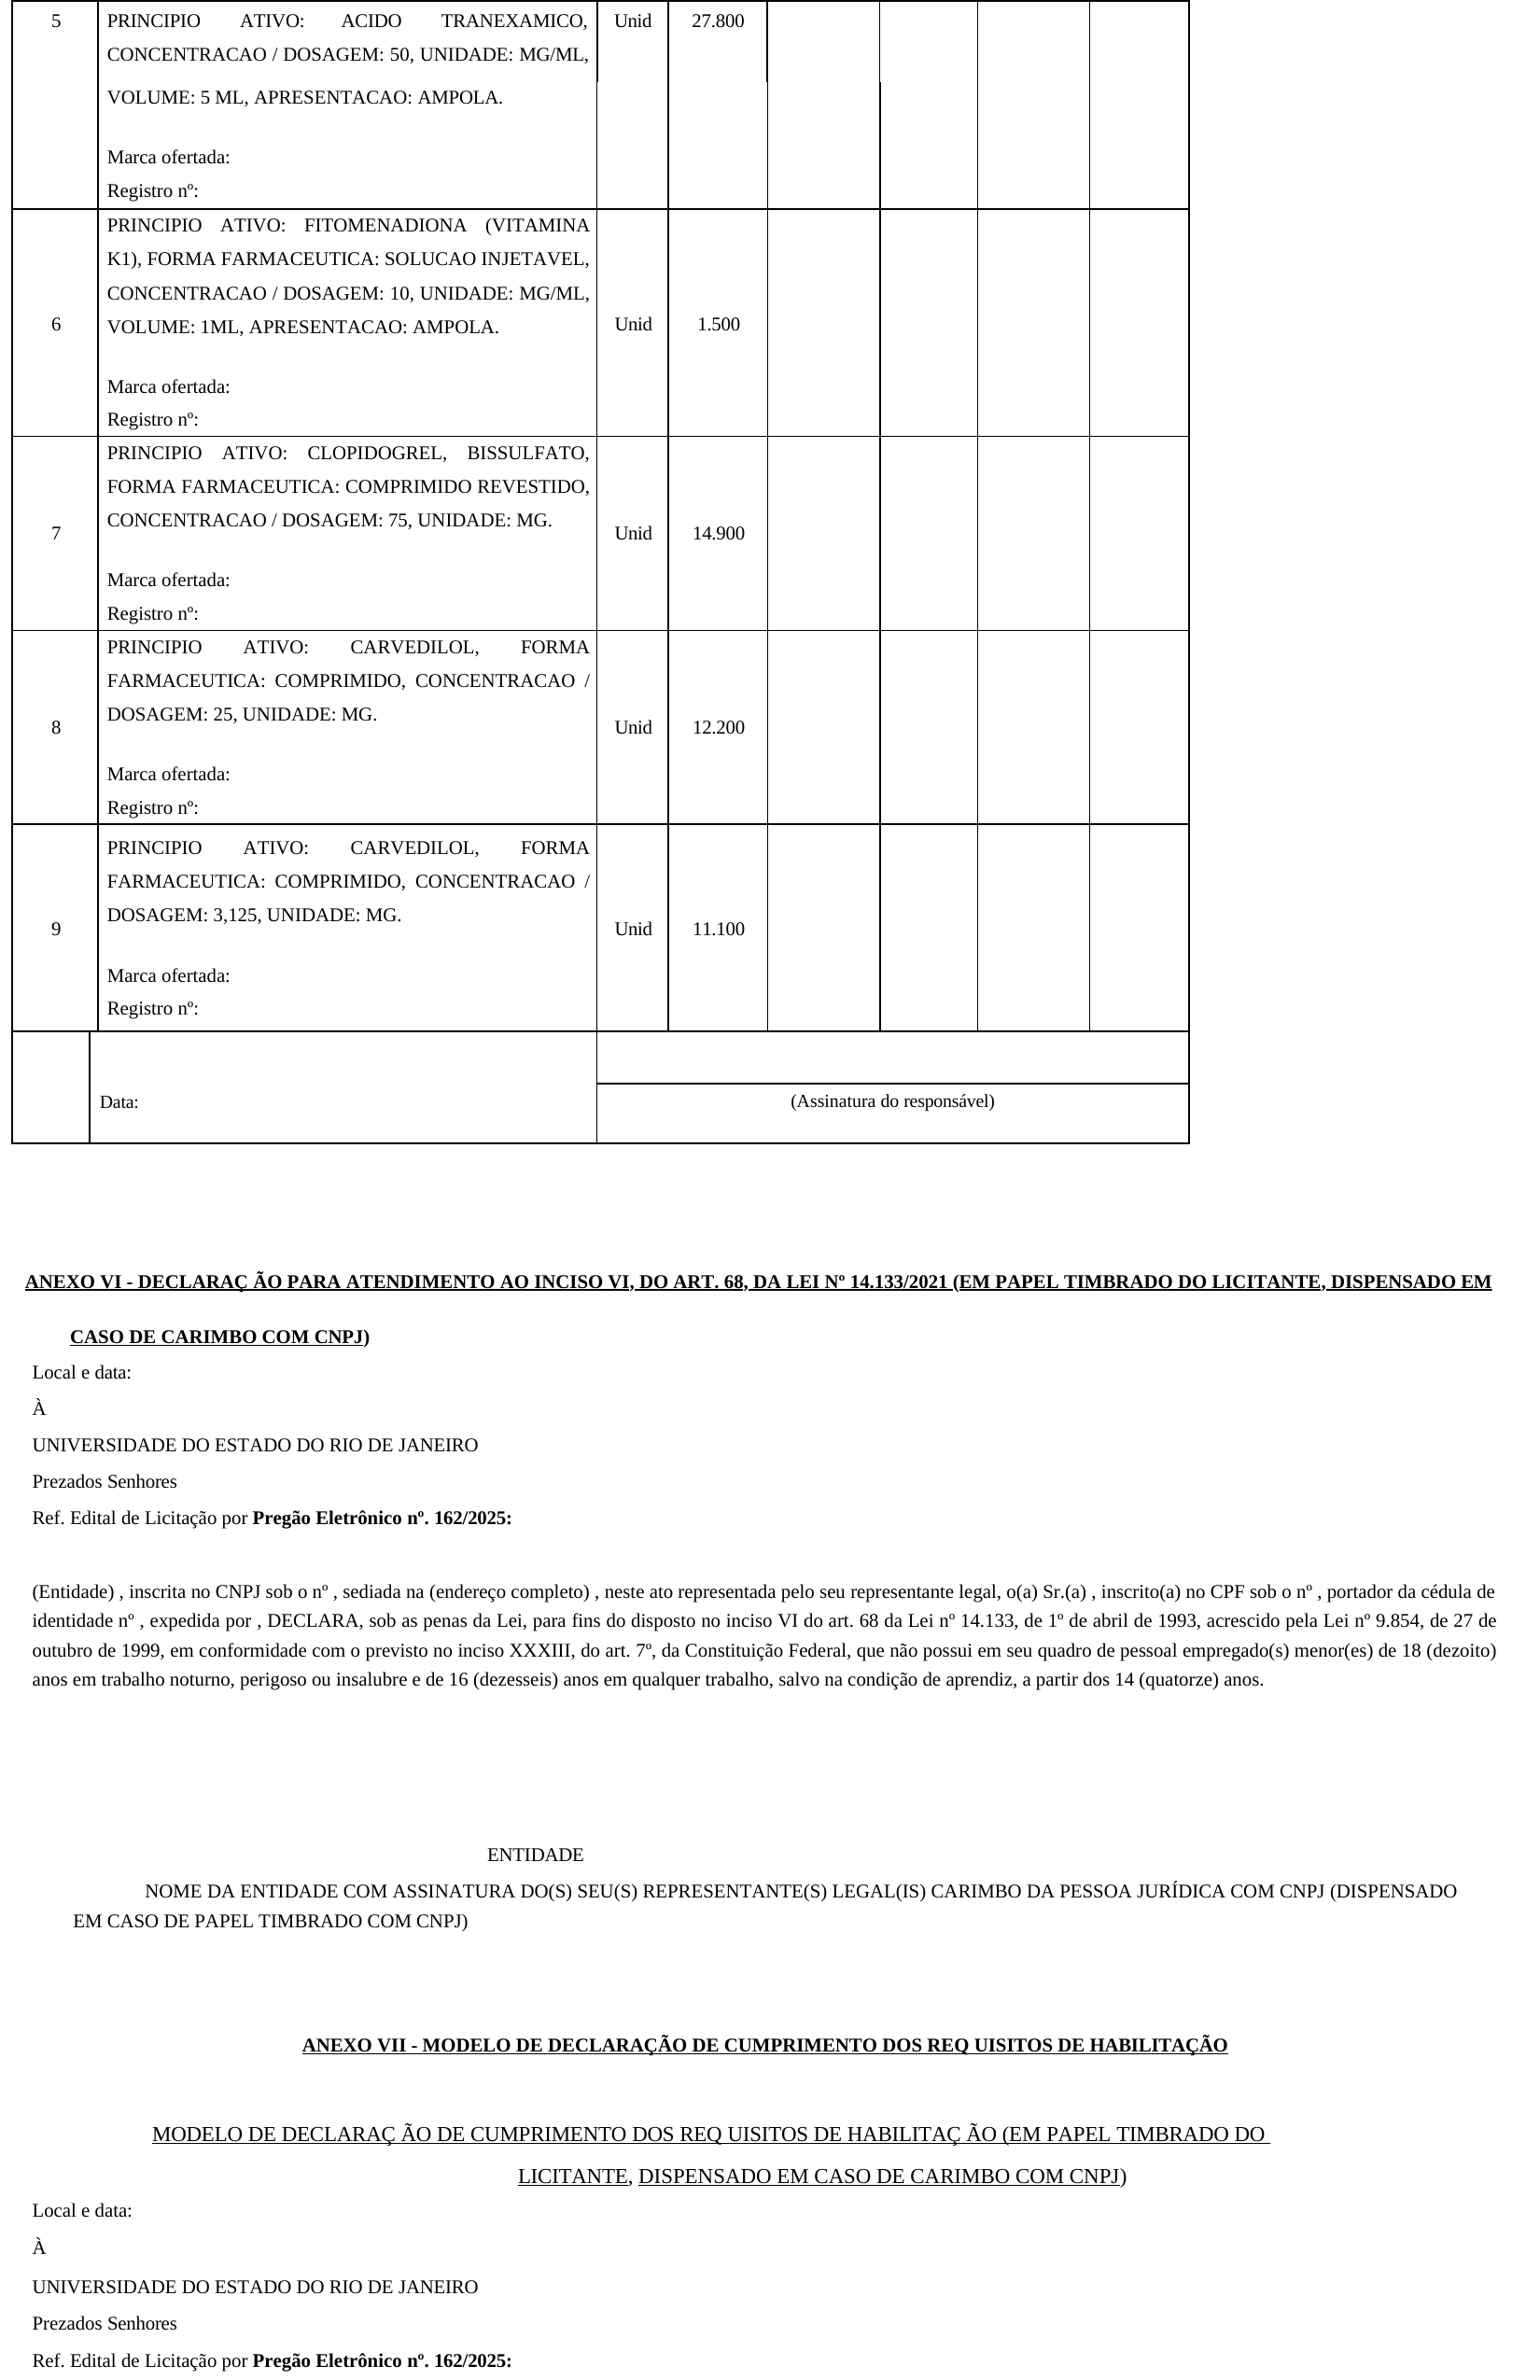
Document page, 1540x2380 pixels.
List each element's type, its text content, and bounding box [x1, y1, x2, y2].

table_cell [768, 210, 879, 436]
table_cell [1090, 437, 1188, 629]
table_cell [881, 825, 977, 1030]
text ANEXO VI - DECLARAÇ ÃO PARA ATENDIMENTO AO INCISO VI, DO ART. 68, DA LEI Nº 14.133/2021 (EM PAPEL TIMBRADO DO LICITANTE, DISPENSADO EM [25, 1270, 1540, 1293]
text Ref. Edital de Licitação por Pregão Eletrônico nº. 162/2025: [32, 2349, 1540, 2372]
text Local e data: [32, 1361, 1540, 1383]
table_cell [881, 437, 977, 629]
table_cell [881, 210, 977, 436]
table_cell 11.100 [669, 825, 767, 1030]
table_header [881, 82, 977, 208]
table_cell 6 [13, 210, 97, 436]
table_cell Unid [597, 437, 667, 629]
table_cell [880, 2, 977, 81]
table_header [597, 82, 667, 208]
text Local e data: À [32, 2199, 133, 2258]
text Prezados Senhores [32, 1470, 1540, 1492]
table_cell 14.900 [669, 437, 767, 629]
table_header [669, 82, 767, 208]
table_cell [13, 1032, 89, 1142]
table_cell Unid [597, 210, 667, 436]
table_cell 1.500 [669, 210, 767, 436]
table_cell 8 [13, 631, 97, 823]
table_cell PRINCIPIO ATIVO: CARVEDILOL, FORMA FARMACEUTICA: COMPRIMIDO, CONCENTRACAO / DOSAGEM: 25, UNIDADE: MG. Marca ofertada: Registro nº: [99, 631, 596, 823]
table_header [978, 82, 1089, 208]
table_cell PRINCIPIO ATIVO: CLOPIDOGREL, BISSULFATO, FORMA FARMACEUTICA: COMPRIMIDO REVESTIDO, CONCENTRACAO / DOSAGEM: 75, UNIDADE: MG. Marca ofertada: Registro nº: [99, 437, 596, 629]
table_header VOLUME: 5 ML, APRESENTACAO: AMPOLA. Marca ofertada: Registro nº: [99, 82, 596, 208]
table_cell 7 [13, 437, 97, 629]
table_cell [1090, 2, 1188, 81]
table_cell [1090, 825, 1188, 1030]
table_cell [768, 437, 879, 629]
text ENTIDADE [487, 1843, 1540, 1866]
table_cell [768, 2, 879, 81]
text Ref. Edital de Licitação por Pregão Eletrônico nº. 162/2025: [32, 1506, 1540, 1529]
text UNIVERSIDADE DO ESTADO DO RIO DE JANEIRO [32, 1434, 1540, 1456]
table_cell PRINCIPIO ATIVO: ACIDO TRANEXAMICO, CONCENTRACAO / DOSAGEM: 50, UNIDADE: MG/ML, [99, 2, 596, 81]
table_cell Unid [597, 631, 667, 823]
table_cell 5 [13, 2, 97, 81]
table_cell (Assinatura do responsável) [597, 1085, 1188, 1142]
text Prezados Senhores [32, 2312, 1540, 2334]
table_cell [768, 825, 879, 1030]
text À [32, 1397, 1540, 1420]
subtitle ANEXO VII - MODELO DE DECLARAÇÃO DE CUMPRIMENTO DOS REQ UISITOS DE HABILITAÇÃO [0, 2034, 1530, 2056]
text NOME DA ENTIDADE COM ASSINATURA DO(S) SEU(S) REPRESENTANTE(S) LEGAL(IS) CARIMBO DA PESSOA JURÍDICA COM CNPJ (DISPENSADO EM CASO DE PAPEL TIMBRADO COM CNPJ) [73, 1880, 1470, 1932]
table_cell 12.200 [669, 631, 767, 823]
table_cell [768, 631, 879, 823]
table_cell [1090, 631, 1188, 823]
table_cell [978, 210, 1089, 436]
table_cell Unid [597, 825, 667, 1030]
table_cell Data: [91, 1032, 596, 1142]
table_cell [978, 825, 1089, 1030]
table_header [1090, 82, 1188, 208]
table_cell [881, 631, 977, 823]
text (Entidade) , inscrita no CNPJ sob o nº , sediada na (endereço completo) , neste ato representada pelo seu representante legal, o(a) Sr.(a) , inscrito(a) no CPF sob o nº , portador da cédula de identidade nº , expedida por , DECLARA, sob as penas da Lei, para fins do disposto no inciso VI do art. 68 da Lei nº 14.133, de 1º de abril de 1993, acrescido pela Lei nº 9.854, de 27 de outubro de 1999, em conformidade com o previsto no inciso XXXIII, do art. 7º, da Constituição Federal, que não possui em seu quadro de pessoal empregado(s) menor(es) de 18 (dezoito) anos em trabalho noturno, perigoso ou insalubre e de 16 (dezesseis) anos em qualquer trabalho, salvo na condição de aprendiz, a partir dos 14 (quatorze) anos. [32, 1580, 1499, 1690]
table_header [768, 82, 879, 208]
table_cell [978, 631, 1089, 823]
table_cell [978, 437, 1089, 629]
text UNIVERSIDADE DO ESTADO DO RIO DE JANEIRO [32, 2275, 1540, 2298]
table_header [13, 82, 97, 208]
subtitle MODELO DE DECLARAÇ ÃO DE CUMPRIMENTO DOS REQ UISITOS DE HABILITAÇ ÃO (EM PAPEL TIMBRADO DO LICITANTE, DISPENSADO EM CASO DE CARIMBO COM CNPJ) [152, 2121, 1376, 2188]
table_cell [1090, 210, 1188, 436]
table_cell Unid [598, 2, 667, 81]
table_cell [597, 1032, 1188, 1083]
table_cell PRINCIPIO ATIVO: CARVEDILOL, FORMA FARMACEUTICA: COMPRIMIDO, CONCENTRACAO / DOSAGEM: 3,125, UNIDADE: MG. Marca ofertada: Registro nº: [99, 825, 596, 1030]
table_cell 9 [13, 825, 97, 1030]
subtitle CASO DE CARIMBO COM CNPJ) [70, 1325, 1540, 1348]
table_cell 27.800 [669, 2, 766, 81]
table_cell PRINCIPIO ATIVO: FITOMENADIONA (VITAMINA K1), FORMA FARMACEUTICA: SOLUCAO INJETAVEL, CONCENTRACAO / DOSAGEM: 10, UNIDADE: MG/ML, VOLUME: 1ML, APRESENTACAO: AMPOLA. Marca ofertada: Registro nº: [99, 210, 596, 436]
table_cell [978, 2, 1089, 81]
